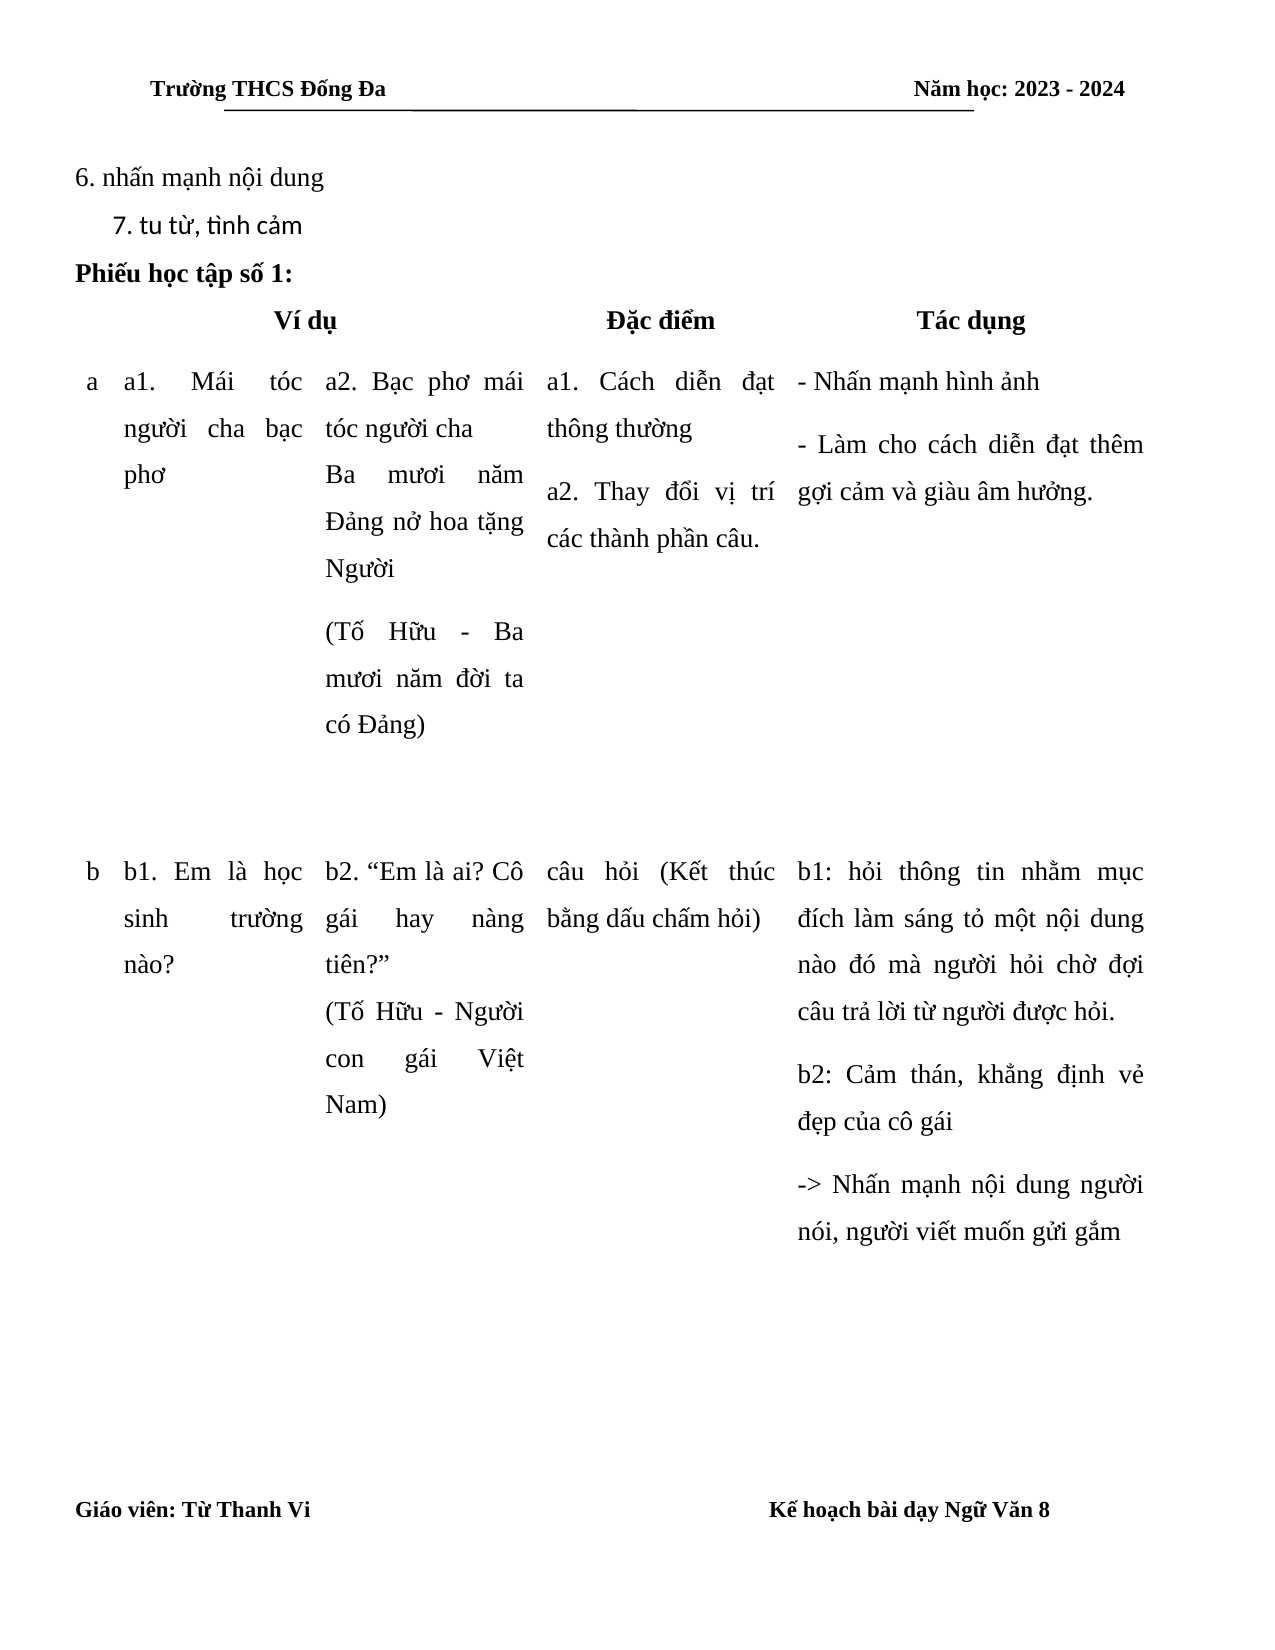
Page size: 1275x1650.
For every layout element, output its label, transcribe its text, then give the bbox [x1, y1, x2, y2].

table_cell - Nhấn mạnh hình ảnh - Làm cho cách diễn đạt thêm gợi cảm và giàu âm hưởng. [786, 365, 1156, 855]
table_header Ví dụ [75, 304, 535, 365]
table_cell câu hỏi (Kết thúc bằng dấu chấm hỏi) [535, 855, 786, 1276]
table_cell b1. Em là học sinh trường nào? [112, 855, 314, 1276]
table_header Tác dụng [786, 304, 1156, 365]
table_cell a1. Cách diễn đạt thông thường a2. Thay đổi vị trí các thành phần câu. [535, 365, 786, 855]
text 6. nhấn mạnh nội dung [75, 161, 1200, 192]
table_cell b1: hỏi thông tin nhằm mục đích làm sáng tỏ một nội dung nào đó mà người hỏi chờ đợi câu trả lời từ người được hỏi. b2: Cảm thán, khẳng định vẻ đẹp của cô gái -> Nhấn mạnh nội dung người nói, người viết muốn gửi gắm [786, 855, 1156, 1276]
table_cell b2. “Em là ai? Cô gái hay nàng tiên?” (Tố Hữu - Người con gái Việt Nam) [314, 855, 535, 1276]
text 7. tu từ, tình cảm [112, 208, 1200, 241]
table_header Đặc điểm [535, 304, 786, 365]
table_cell a [75, 365, 112, 855]
table_cell a2. Bạc phơ mái tóc người cha Ba mươi năm Đảng nở hoa tặng Người (Tố Hữu - Ba mươi năm đời ta có Đảng) [314, 365, 535, 855]
table_cell b [75, 855, 112, 1276]
text Phiếu học tập số 1: [75, 257, 1200, 288]
table_cell a1. Mái tóc người cha bạc phơ [112, 365, 314, 855]
